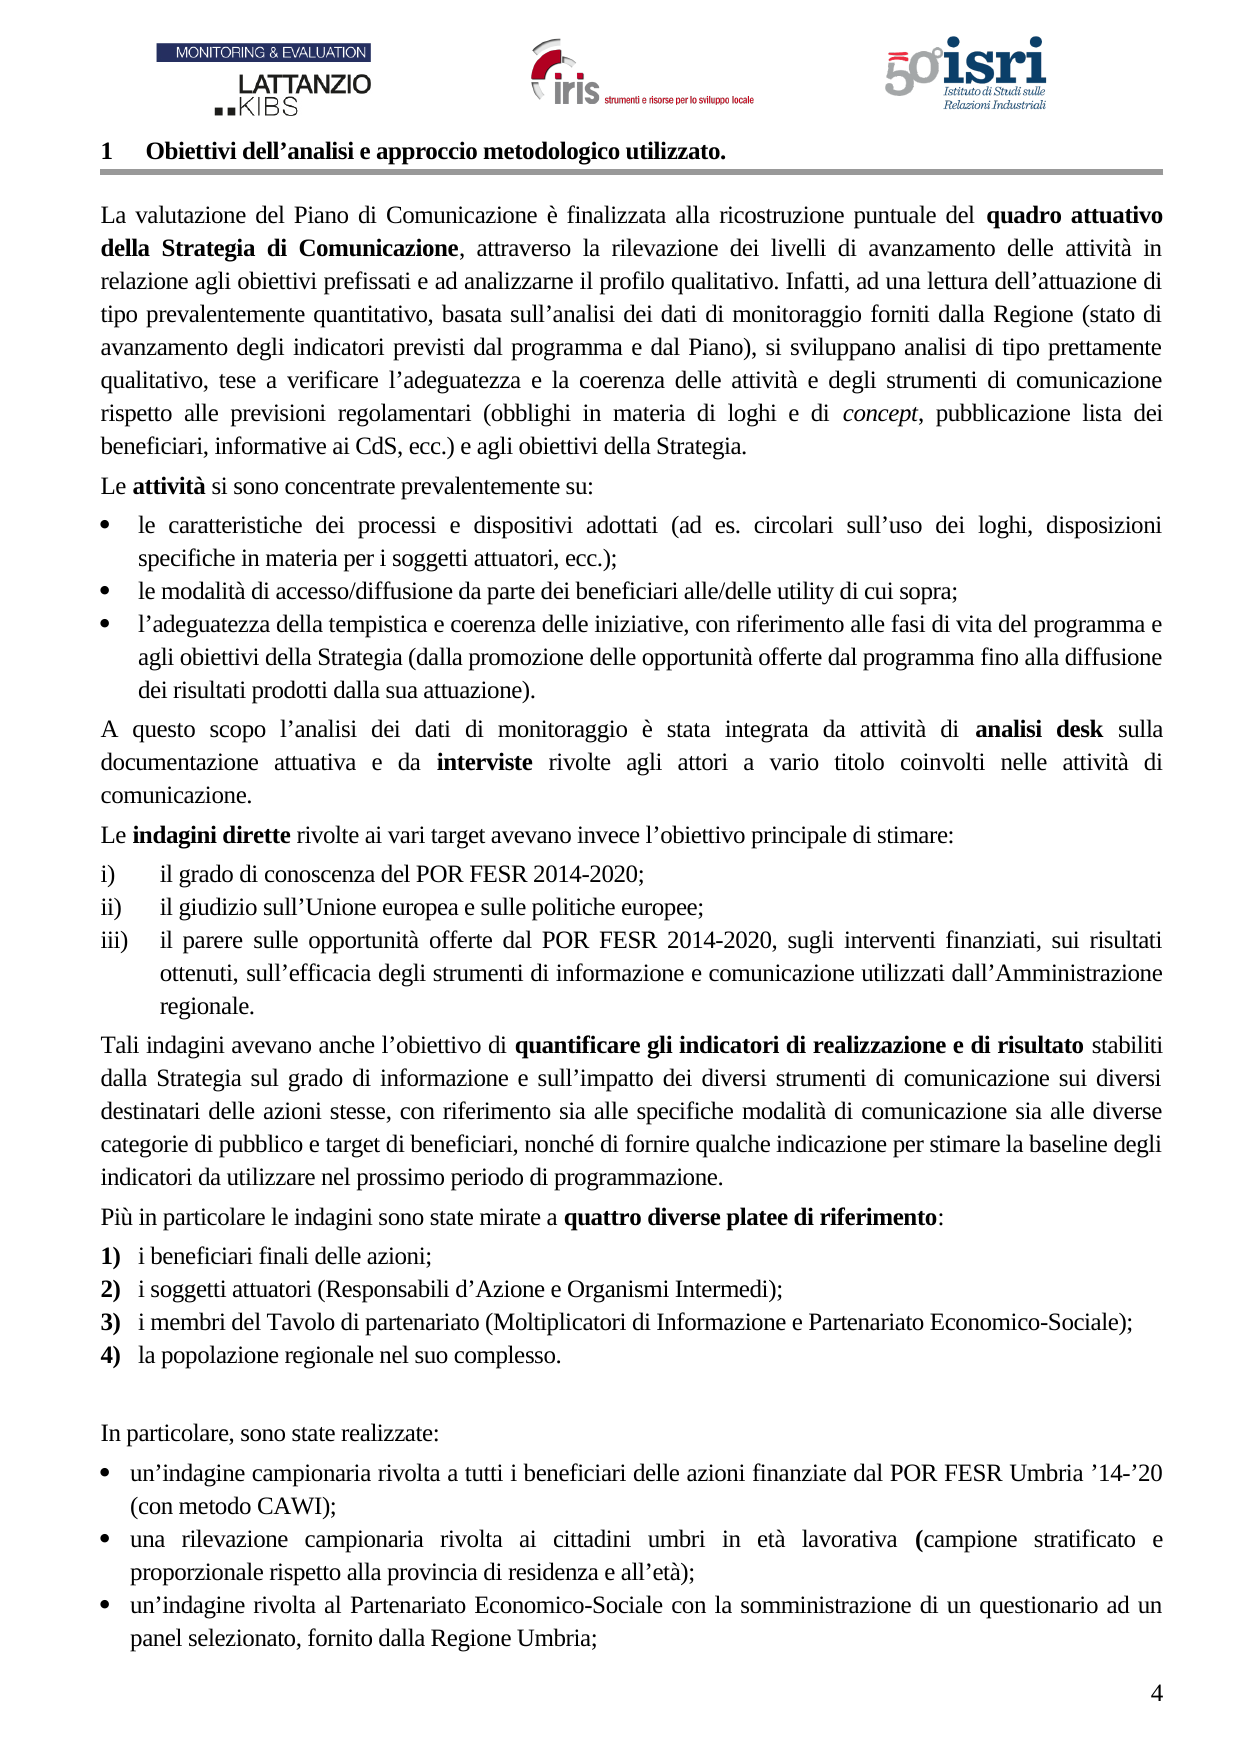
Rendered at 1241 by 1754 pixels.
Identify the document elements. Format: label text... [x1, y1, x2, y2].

text In particolare, sono state realizzate: [100, 1418, 1163, 1447]
list le modalità di accesso/diffusione da parte dei beneficiari alle/delle utility di cui sopra; [100, 576, 1163, 605]
list il grado di conoscenza del POR FESR 2014-2020; [100, 859, 1163, 888]
list l’adeguatezza della tempistica e coerenza delle iniziative, con riferimento alle fasi di vita del programma e agli obiettivi della Strategia (dalla promozione delle opportunità offerte dal programma fino alla diffusione dei risultati prodotti dalla sua attuazione). [100, 609, 1163, 704]
list le caratteristiche dei processi e dispositivi adottati (ad es. circolari sull’uso dei loghi, disposizioni specifiche in materia per i soggetti attuatori, ecc.); [100, 510, 1163, 572]
text Tali indagini avevano anche l’obiettivo di quantificare gli indicatori di realizzazione e di risultato stabiliti dalla Strategia sul grado di informazione e sull’impatto dei diversi strumenti di comunicazione sui diversi destinatari delle azioni stesse, con riferimento sia alle specifiche modalità di comunicazione sia alle diverse categorie di pubblico e target di beneficiari, nonché di fornire qualche indicazione per stimare la baseline degli indicatori da utilizzare nel prossimo periodo di programmazione. [100, 1030, 1163, 1191]
list i membri del Tavolo di partenariato (Moltiplicatori di Informazione e Partenariato Economico-Sociale); [100, 1307, 1163, 1336]
text Più in particolare le indagini sono state mirate a quattro diverse platee di riferimento: [100, 1202, 1163, 1230]
text Le indagini dirette rivolte ai vari target avevano invece l’obiettivo principale di stimare: [100, 820, 1163, 848]
picture [150, 36, 379, 118]
list un’indagine campionaria rivolta a tutti i beneficiari delle azioni finanziate dal POR FESR Umbria ’14-’20 (con metodo CAWI); [100, 1458, 1163, 1519]
list i soggetti attuatori (Responsabili d’Azione e Organismi Intermedi); [100, 1274, 1163, 1303]
picture [882, 35, 1048, 110]
list i beneficiari finali delle azioni; [100, 1241, 1163, 1270]
list il giudizio sull’Unione europea e sulle politiche europee; [100, 892, 1163, 921]
list il parere sulle opportunità offerte dal POR FESR 2014-2020, sugli interventi finanziati, sui risultati ottenuti, sull’efficacia degli strumenti di informazione e comunicazione utilizzati dall’Amministrazione regionale. [100, 925, 1163, 1020]
text Le attività si sono concentrate prevalentemente su: [100, 471, 1163, 499]
list una rilevazione campionaria rivolta ai cittadini umbri in età lavorativa (campione stratificato e proporzionale rispetto alla provincia di residenza e all’età); [100, 1524, 1163, 1586]
subtitle Obiettivi dell’analisi e approccio metodologico utilizzato. [100, 136, 1163, 169]
list un’indagine rivolta al Partenariato Economico-Sociale con la somministrazione di un questionario ad un panel selezionato, fornito dalla Regione Umbria; [100, 1590, 1163, 1652]
list la popolazione regionale nel suo complesso. [100, 1340, 1163, 1369]
text A questo scopo l’analisi dei dati di monitoraggio è stata integrata da attività di analisi desk sulla documentazione attuativa e da interviste rivolte agli attori a vario titolo coinvolti nelle attività di comunicazione. [100, 714, 1163, 809]
picture [526, 36, 760, 105]
text La valutazione del Piano di Comunicazione è finalizzata alla ricostruzione puntuale del quadro attuativo della Strategia di Comunicazione, attraverso la rilevazione dei livelli di avanzamento delle attività in relazione agli obiettivi prefissati e ad analizzarne il profilo qualitativo. Infatti, ad una lettura dell’attuazione di tipo prevalentemente quantitativo, basata sull’analisi dei dati di monitoraggio forniti dalla Regione (stato di avanzamento degli indicatori previsti dal programma e dal Piano), si sviluppano analisi di tipo prettamente qualitativo, tese a verificare l’adeguatezza e la coerenza delle attività e degli strumenti di comunicazione rispetto alle previsioni regolamentari (obblighi in materia di loghi e di concept, pubblicazione lista dei beneficiari, informative ai CdS, ecc.) e agli obiettivi della Strategia. [100, 200, 1163, 460]
